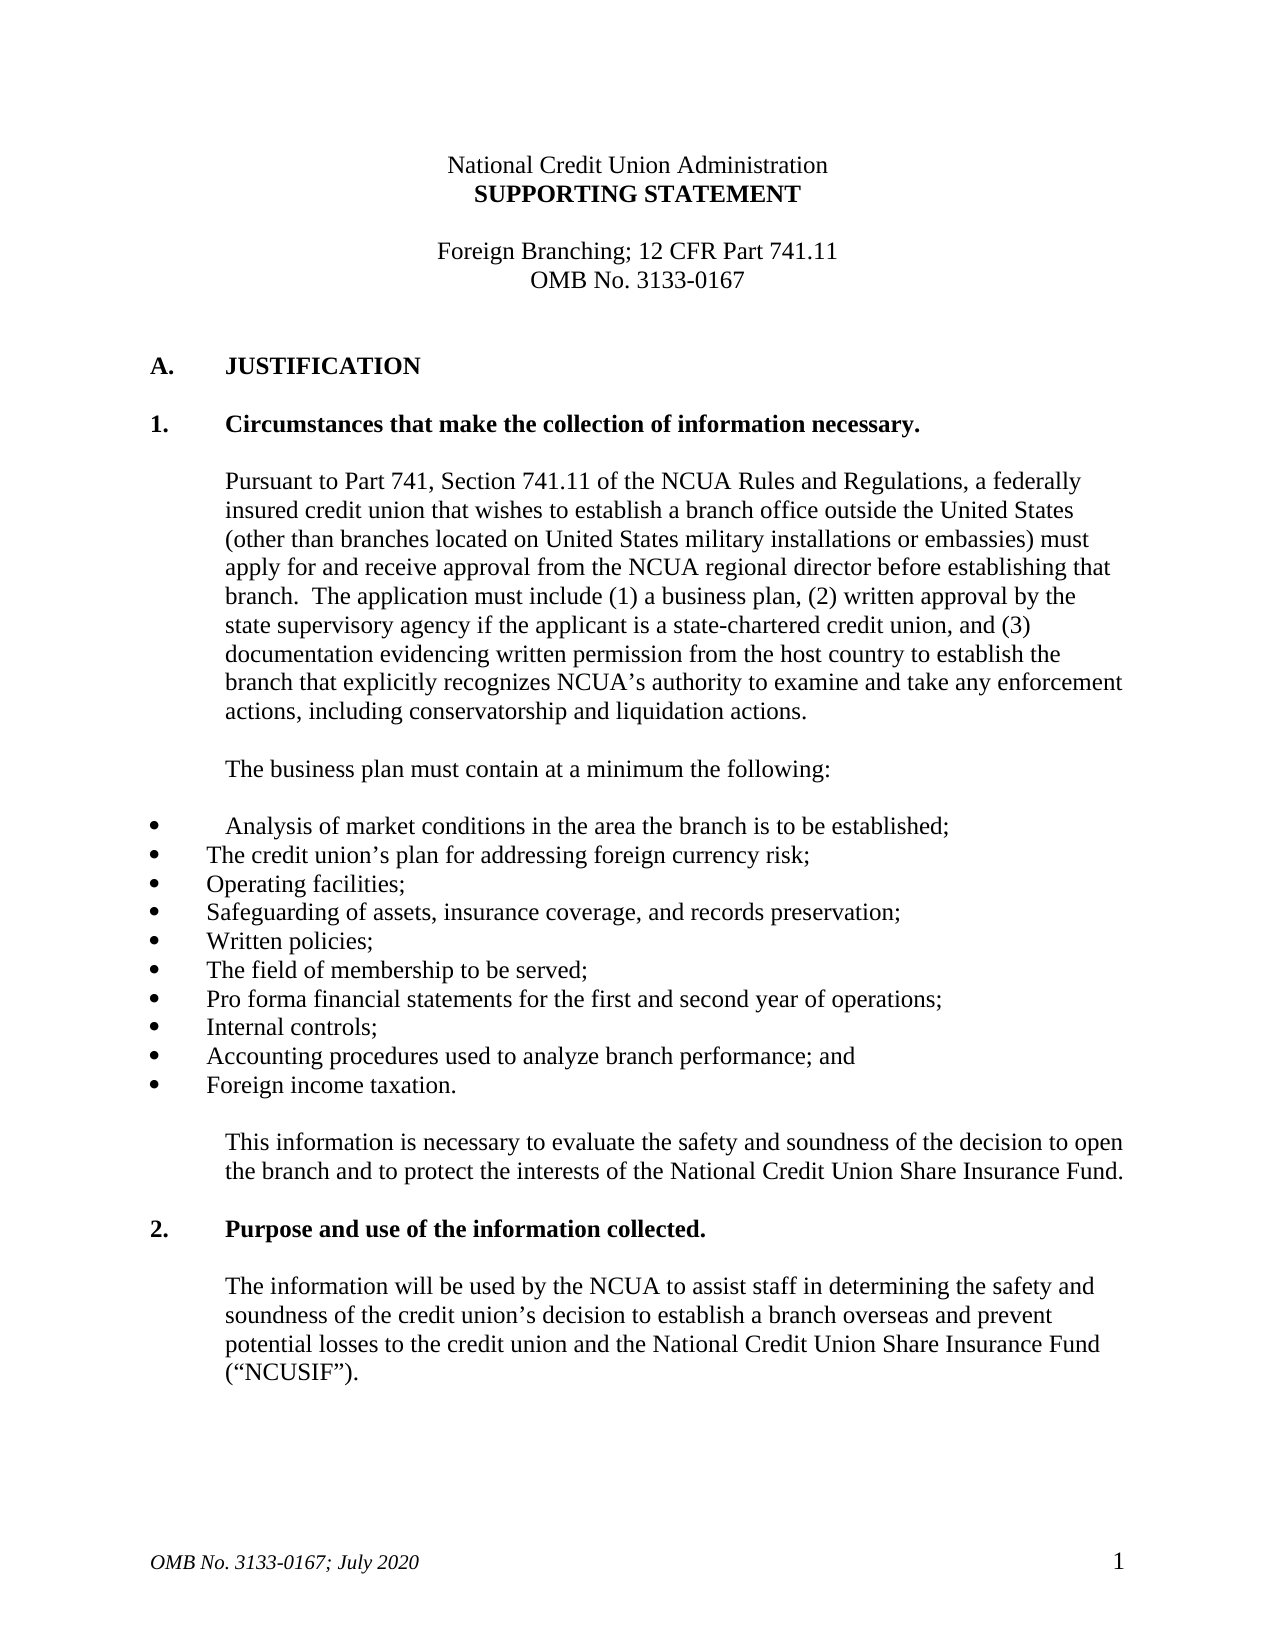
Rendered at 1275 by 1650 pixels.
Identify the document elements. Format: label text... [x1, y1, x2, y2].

list The credit union’s plan for addressing foreign currency risk; [150, 840, 1125, 869]
list Analysis of market conditions in the area the branch is to be established; [150, 811, 1125, 840]
text The information will be used by the NCUA to assist staff in determining the safety and soundness of the credit union’s decision to establish a branch overseas and prevent potential losses to the credit union and the National Credit Union Share Insurance Fund (“NCUSIF”). [150, 1271, 1125, 1386]
list Pro forma financial statements for the first and second year of operations; [150, 984, 1125, 1012]
list The field of membership to be served; [150, 955, 1125, 984]
list Written policies; [150, 926, 1125, 955]
list Operating facilities; [150, 869, 1125, 897]
list Foreign income taxation. [150, 1070, 1125, 1099]
text This information is necessary to evaluate the safety and soundness of the decision to open the branch and to protect the interests of the National Credit Union Share Insurance Fund. [150, 1127, 1125, 1185]
text The business plan must contain at a minimum the following: [150, 754, 1125, 782]
text Foreign Branching; 12 CFR Part 741.11 [150, 236, 1125, 265]
text Pursuant to Part 741, Section 741.11 of the NCUA Rules and Regulations, a federally insured credit union that wishes to establish a branch office outside the United States (other than branches located on United States military installations or embassies) must apply for and receive approval from the NCUA regional director before establishing that branch. The application must include (1) a business plan, (2) written approval by the state supervisory agency if the applicant is a state-chartered credit union, and (3) documentation evidencing written permission from the host country to establish the branch that explicitly recognizes NCUA’s authority to examine and take any enforcement actions, including conservatorship and liquidation actions. [150, 466, 1125, 725]
text National Credit Union Administration [150, 150, 1125, 179]
list Circumstances that make the collection of information necessary. [150, 409, 1125, 437]
text 2. Purpose and use of the information collected. [150, 1214, 1125, 1242]
list Safeguarding of assets, insurance coverage, and records preservation; [150, 897, 1125, 926]
text OMB No. 3133-0167 [150, 265, 1125, 294]
text SUPPORTING STATEMENT [150, 179, 1125, 207]
list Internal controls; [150, 1012, 1125, 1041]
text A. JUSTIFICATION [150, 351, 1125, 380]
list Accounting procedures used to analyze branch performance; and [150, 1041, 1125, 1070]
